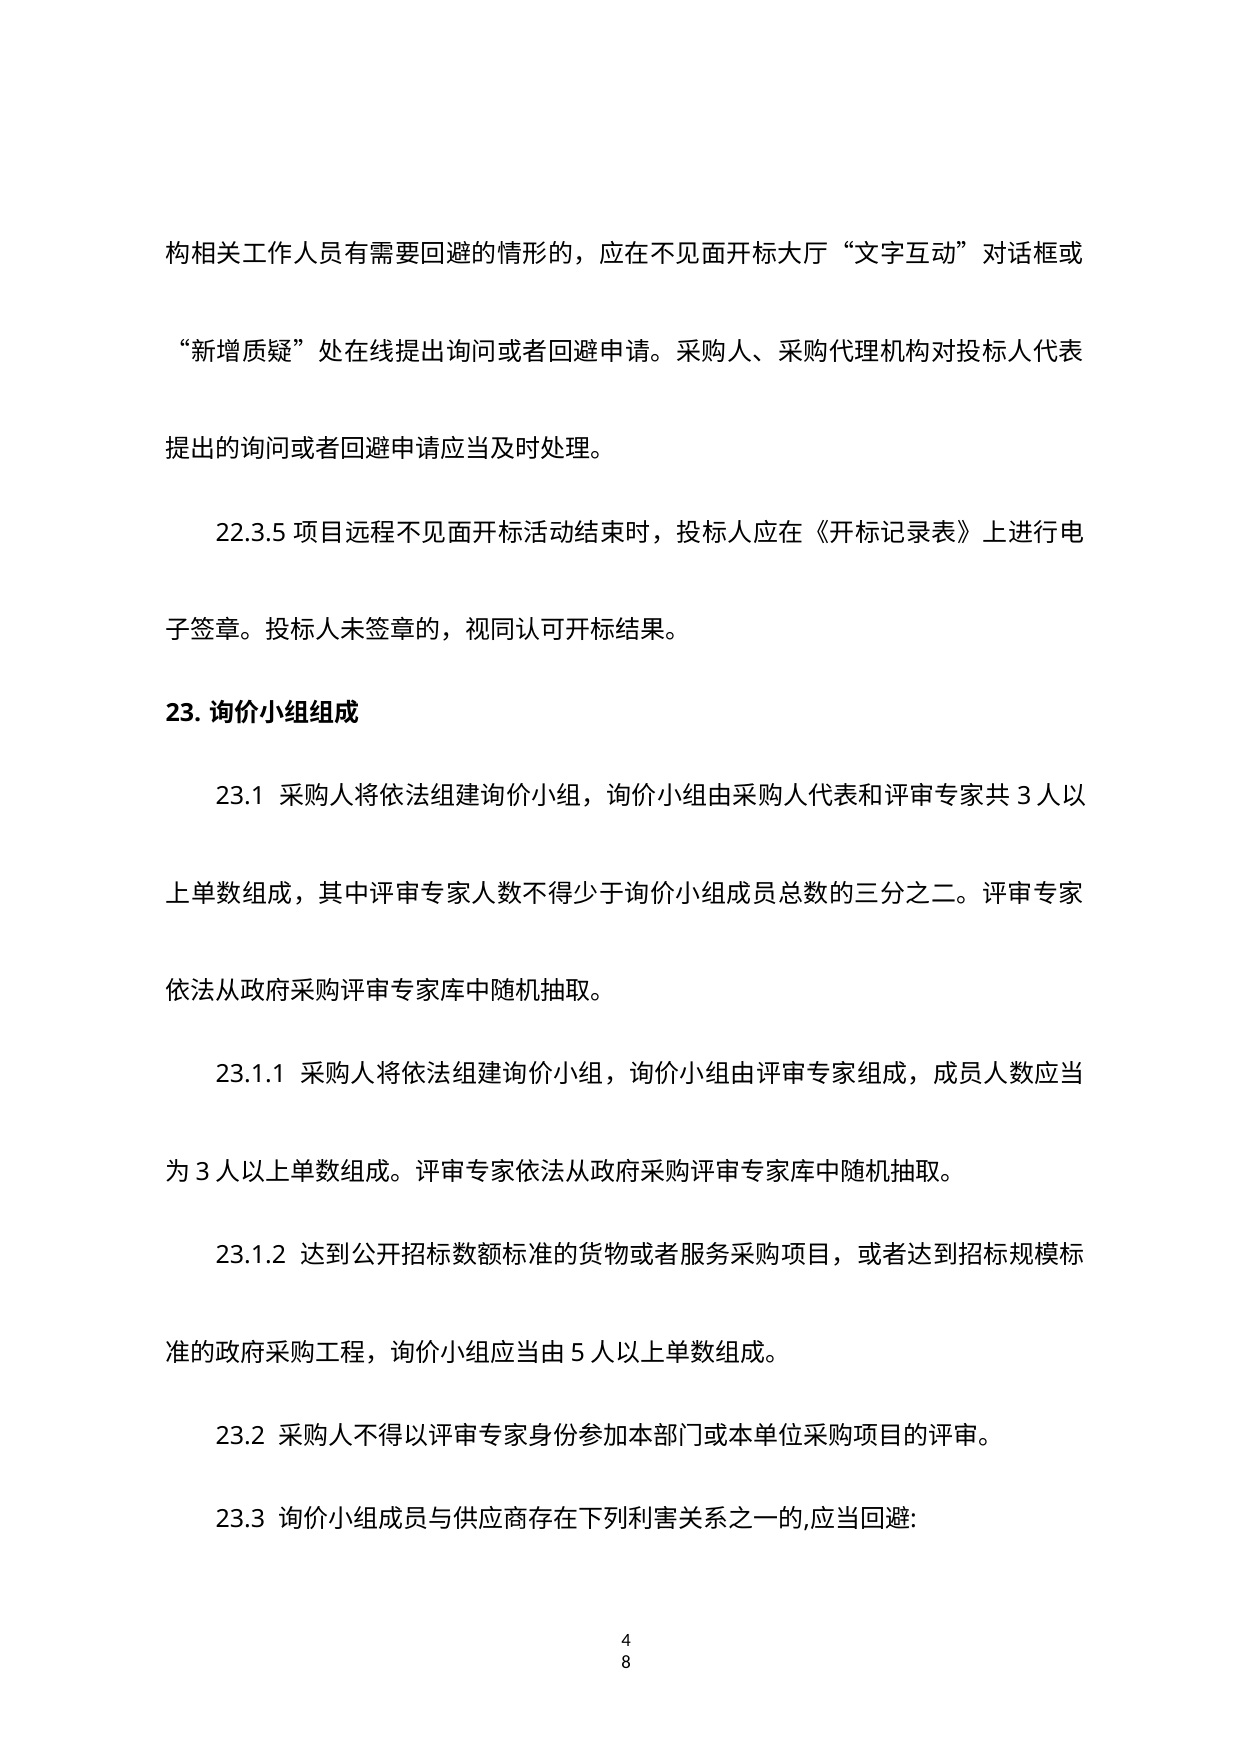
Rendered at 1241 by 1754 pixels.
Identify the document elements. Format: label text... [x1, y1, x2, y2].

text 23.1.1 采购人将依法组建询价小组，询价小组由评审专家组成，成员人数应当为3人以上单数组成。评审专家依法从政府采购评审专家库中随机抽取。 [165, 1039, 1087, 1202]
text 22.3.5 项目远程不见面开标活动结束时，投标人应在《开标记录表》上进行电子签章。投标人未签章的，视同认可开标结果。 [165, 498, 1087, 660]
text 23.2 采购人不得以评审专家身份参加本部门或本单位采购项目的评审。 [165, 1401, 1087, 1466]
text 23.1 采购人将依法组建询价小组，询价小组由采购人代表和评审专家共3人以上单数组成，其中评审专家人数不得少于询价小组成员总数的三分之二。评审专家依法从政府采购评审专家库中随机抽取。 [165, 761, 1087, 1021]
text 23.1.2 达到公开招标数额标准的货物或者服务采购项目，或者达到招标规模标准的政府采购工程，询价小组应当由5人以上单数组成。 [165, 1220, 1087, 1383]
list 询价小组组成 [165, 678, 1087, 743]
text 23.3 询价小组成员与供应商存在下列利害关系之一的,应当回避: [165, 1484, 1087, 1549]
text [165, 219, 1087, 479]
